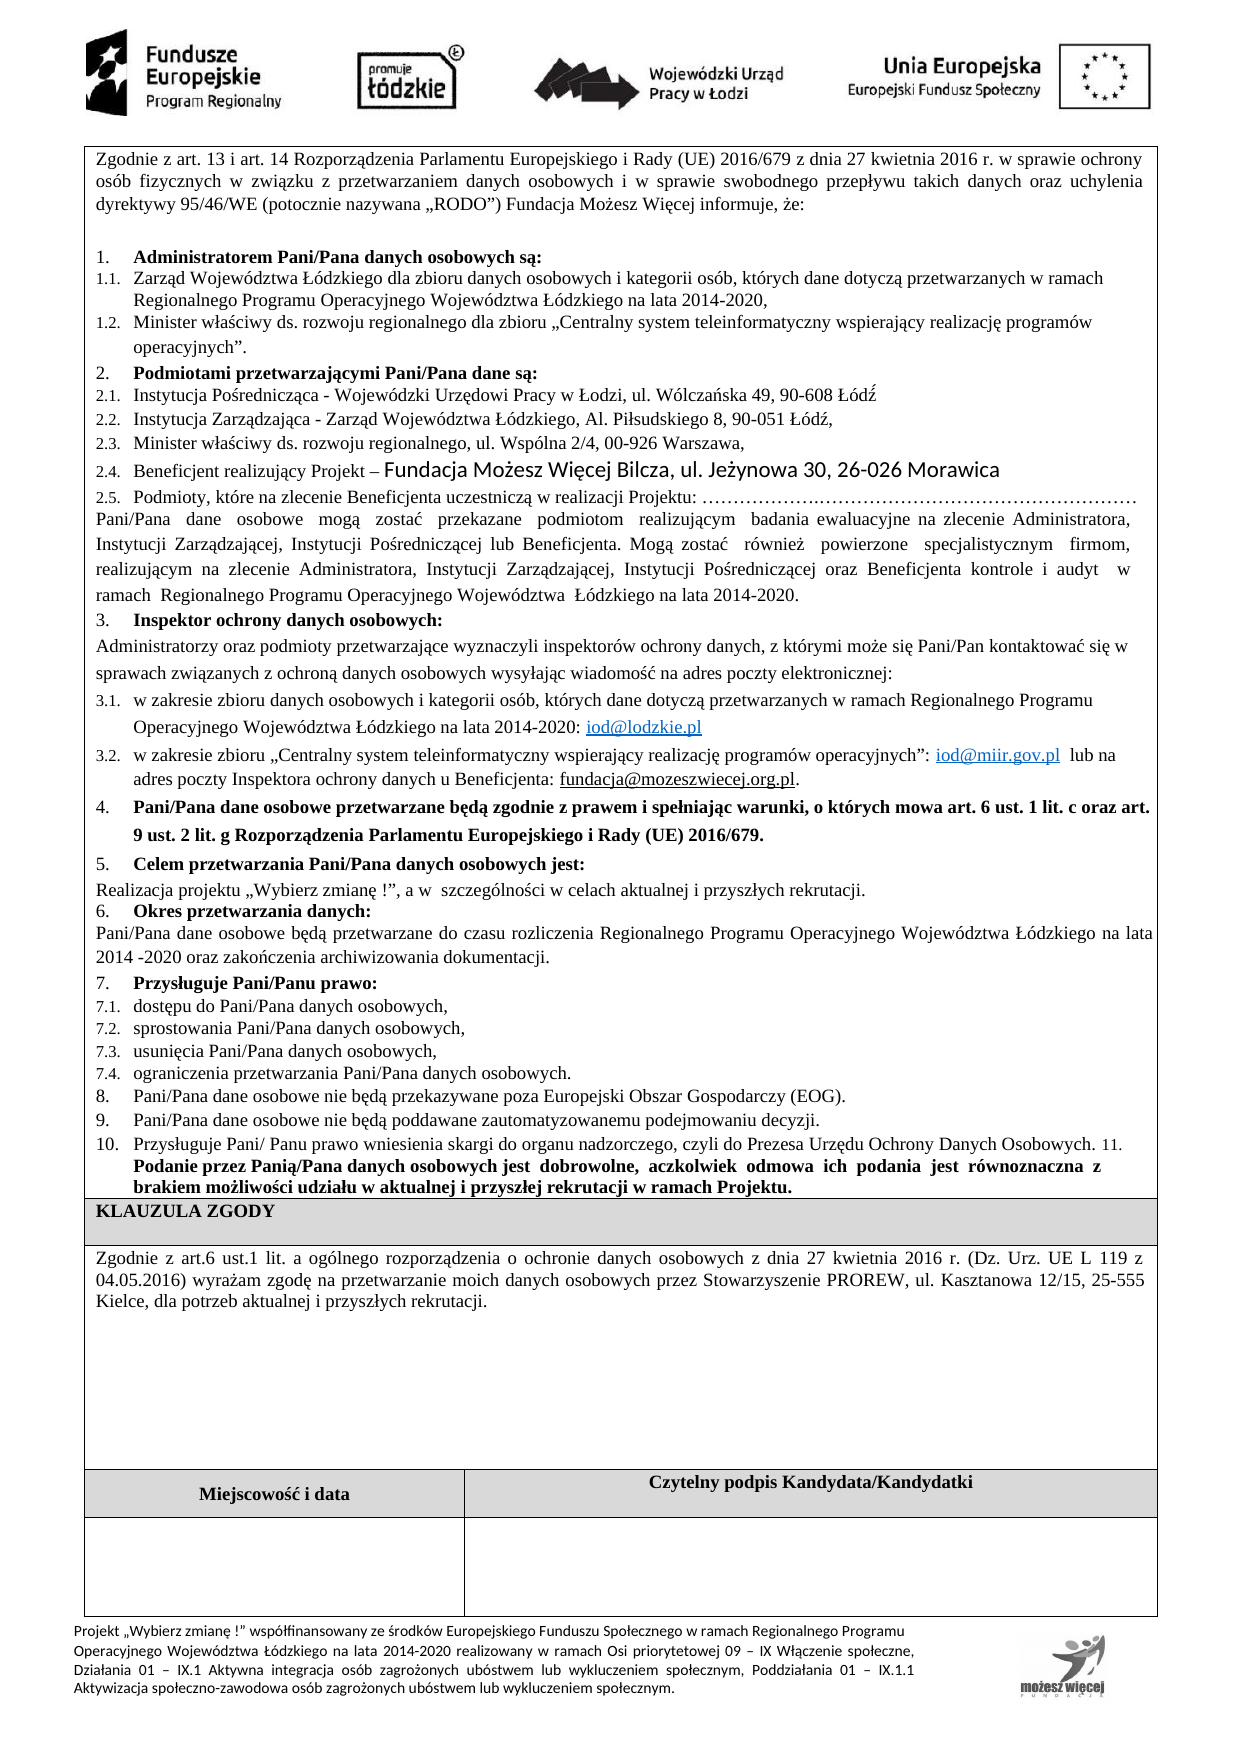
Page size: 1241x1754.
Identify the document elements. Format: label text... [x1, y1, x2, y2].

table_cell Czytelny podpis Kandydata/Kandydatki [465, 1470, 1157, 1517]
table_cell [85, 1518, 464, 1616]
table_cell [465, 1518, 1157, 1616]
table_cell Zgodnie z art. 13 i art. 14 Rozporządzenia Parlamentu Europejskiego i Rady (UE) 2016/679 z dnia 27 kwietnia 2016 r. w sprawie ochrony osób fizycznych w związku z przetwarzaniem danych osobowych i w sprawie swobodnego przepływu takich danych oraz uchylenia dyrektywy 95/46/WE (potocznie nazywana „RODO”) Fundacja Możesz Więcej informuje, że: Administratorem Pani/Pana danych osobowych są: Zarząd Województwa Łódzkiego dla zbioru danych osobowych i kategorii osób, których dane dotyczą przetwarzanych w ramach Regionalnego Programu Operacyjnego Województwa Łódzkiego na lata 2014-2020, Minister właściwy ds. rozwoju regionalnego dla zbioru „Centralny system teleinformatyczny wspierający realizację programów operacyjnych”. Podmiotami przetwarzającymi Pani/Pana dane są: Instytucja Pośrednicząca - Wojewódzki Urzędowi Pracy w Łodzi, ul. Wólczańska 49, 90-608 Łódź́ Instytucja Zarządzająca - Zarząd Województwa Łódzkiego, Al. Piłsudskiego 8, 90-051 Łódź, Minister właściwy ds. rozwoju regionalnego, ul. Wspólna 2/4, 00-926 Warszawa, Beneficjent realizujący Projekt – Fundacja Możesz Więcej Bilcza, ul. Jeżynowa 30, 26-026 Morawica Podmioty, które na zlecenie Beneficjenta uczestniczą w realizacji Projektu: ……………….…………………………………………… Pani/Pana dane osobowe mogą zostać przekazane podmiotom realizującym badania ewaluacyjne na zlecenie Administratora, Instytucji Zarządzającej, Instytucji Pośredniczącej lub Beneficjenta. Mogą zostać również powierzone specjalistycznym firmom, realizującym na zlecenie Administratora, Instytucji Zarządzającej, Instytucji Pośredniczącej oraz Beneficjenta kontrole i audyt w ramach Regionalnego Programu Operacyjnego Województwa Łódzkiego na lata 2014-2020. Inspektor ochrony danych osobowych: Administratorzy oraz podmioty przetwarzające wyznaczyli inspektorów ochrony danych, z którymi może się Pani/Pan kontaktować się w sprawach związanych z ochroną danych osobowych wysyłając wiadomość na adres poczty elektronicznej: w zakresie zbioru danych osobowych i kategorii osób, których dane dotyczą przetwarzanych w ramach Regionalnego Programu Operacyjnego Województwa Łódzkiego na lata 2014-2020: iod@lodzkie.pl w zakresie zbioru „Centralny system teleinformatyczny wspierający realizację programów operacyjnych”: iod@miir.gov.pl lub na adres poczty Inspektora ochrony danych u Beneficjenta: fundacja@mozeszwiecej.org.pl. Pani/Pana dane osobowe przetwarzane będą zgodnie z prawem i spełniając warunki, o których mowa art. 6 ust. 1 lit. c oraz art. 9 ust. 2 lit. g Rozporządzenia Parlamentu Europejskiego i Rady (UE) 2016/679. Celem przetwarzania Pani/Pana danych osobowych jest: Realizacja projektu „Wybierz zmianę !”, a w szczególności w celach aktualnej i przyszłych rekrutacji. Okres przetwarzania danych: Pani/Pana dane osobowe będą przetwarzane do czasu rozliczenia Regionalnego Programu Operacyjnego Województwa Łódzkiego na lata 2014 -2020 oraz zakończenia archiwizowania dokumentacji. Przysługuje Pani/Panu prawo: dostępu do Pani/Pana danych osobowych, sprostowania Pani/Pana danych osobowych, usunięcia Pani/Pana danych osobowych, ograniczenia przetwarzania Pani/Pana danych osobowych. Pani/Pana dane osobowe nie będą przekazywane poza Europejski Obszar Gospodarczy (EOG). Pani/Pana dane osobowe nie będą poddawane zautomatyzowanemu podejmowaniu decyzji. Przysługuje Pani/ Panu prawo wniesienia skargi do organu nadzorczego, czyli do Prezesa Urzędu Ochrony Danych Osobowych. 11. Podanie przez Panią/Pana danych osobowych jest dobrowolne, aczkolwiek odmowa ich podania jest równoznaczna z brakiem możliwości udziału w aktualnej i przyszłej rekrutacji w ramach Projektu. [85, 147, 1157, 1198]
table_cell Zgodnie z art.6 ust.1 lit. a ogólnego rozporządzenia o ochronie danych osobowych z dnia 27 kwietnia 2016 r. (Dz. Urz. UE L 119 z 04.05.2016) wyrażam zgodę na przetwarzanie moich danych osobowych przez Stowarzyszenie PROREW, ul. Kasztanowa 12/15, 25-555 Kielce, dla potrzeb aktualnej i przyszłych rekrutacji. [85, 1246, 1157, 1469]
picture [86, 29, 1157, 116]
table_cell KLAUZULA ZGODY [85, 1199, 1157, 1245]
table_cell Miejscowość i data [85, 1470, 464, 1517]
